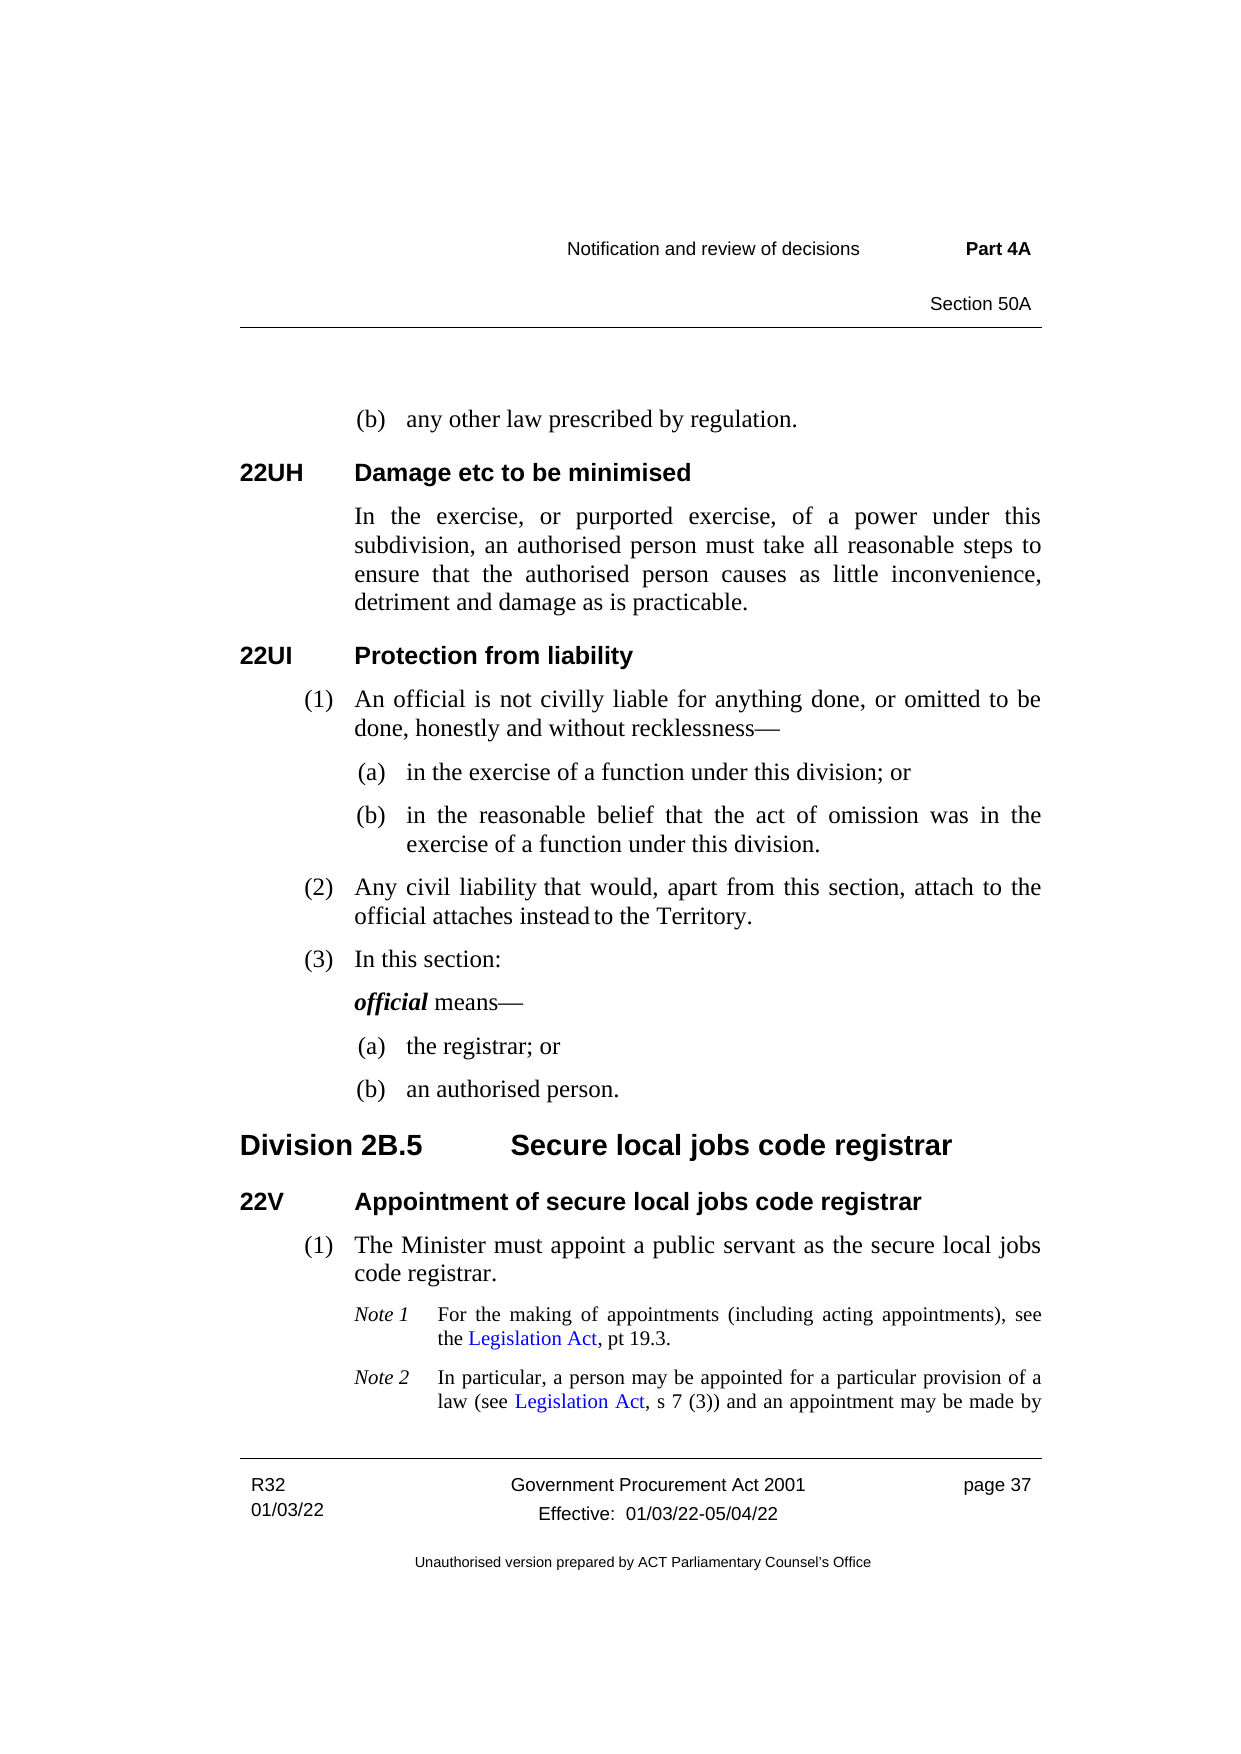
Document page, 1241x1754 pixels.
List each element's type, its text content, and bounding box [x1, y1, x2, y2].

text 22V Appointment of secure local jobs code registrar [239, 1186, 1042, 1215]
text (1) An official is not civilly liable for anything done, or omitted to be done, honestly and without recklessness— [239, 684, 1042, 742]
text (1) The Minister must appoint a public servant as the secure local jobs code registrar. [239, 1230, 1042, 1287]
text Division 2B.5 Secure local jobs code registrar [239, 1128, 1042, 1161]
text (b) in the reasonable belief that the act of omission was in the exercise of a function under this division. [239, 800, 1042, 857]
text (b) an authorised person. [239, 1074, 1042, 1103]
text In the exercise, or purported exercise, of a power under this subdivision, an authorised person must take all reasonable steps to ensure that the authorised person causes as little inconvenience, detriment and damage as is practicable. [354, 501, 1042, 616]
text Note 1 For the making of appointments (including acting appointments), see the Legislation Act, pt 19.3. [354, 1302, 1042, 1350]
text 22UH Damage etc to be minimised [239, 458, 1042, 487]
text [354, 1364, 1042, 1413]
text (a) the registrar; or [239, 1031, 1042, 1059]
text (b) any other law prescribed by regulation. [239, 404, 1042, 433]
text 22UI Protection from liability [239, 641, 1042, 670]
text (2) Any civil liability that would, apart from this section, attach to the official attaches instead to the Territory. [239, 872, 1042, 929]
text (a) in the exercise of a function under this division; or [239, 757, 1042, 785]
text official means— [354, 987, 1042, 1016]
text (3) In this section: [239, 944, 1042, 973]
